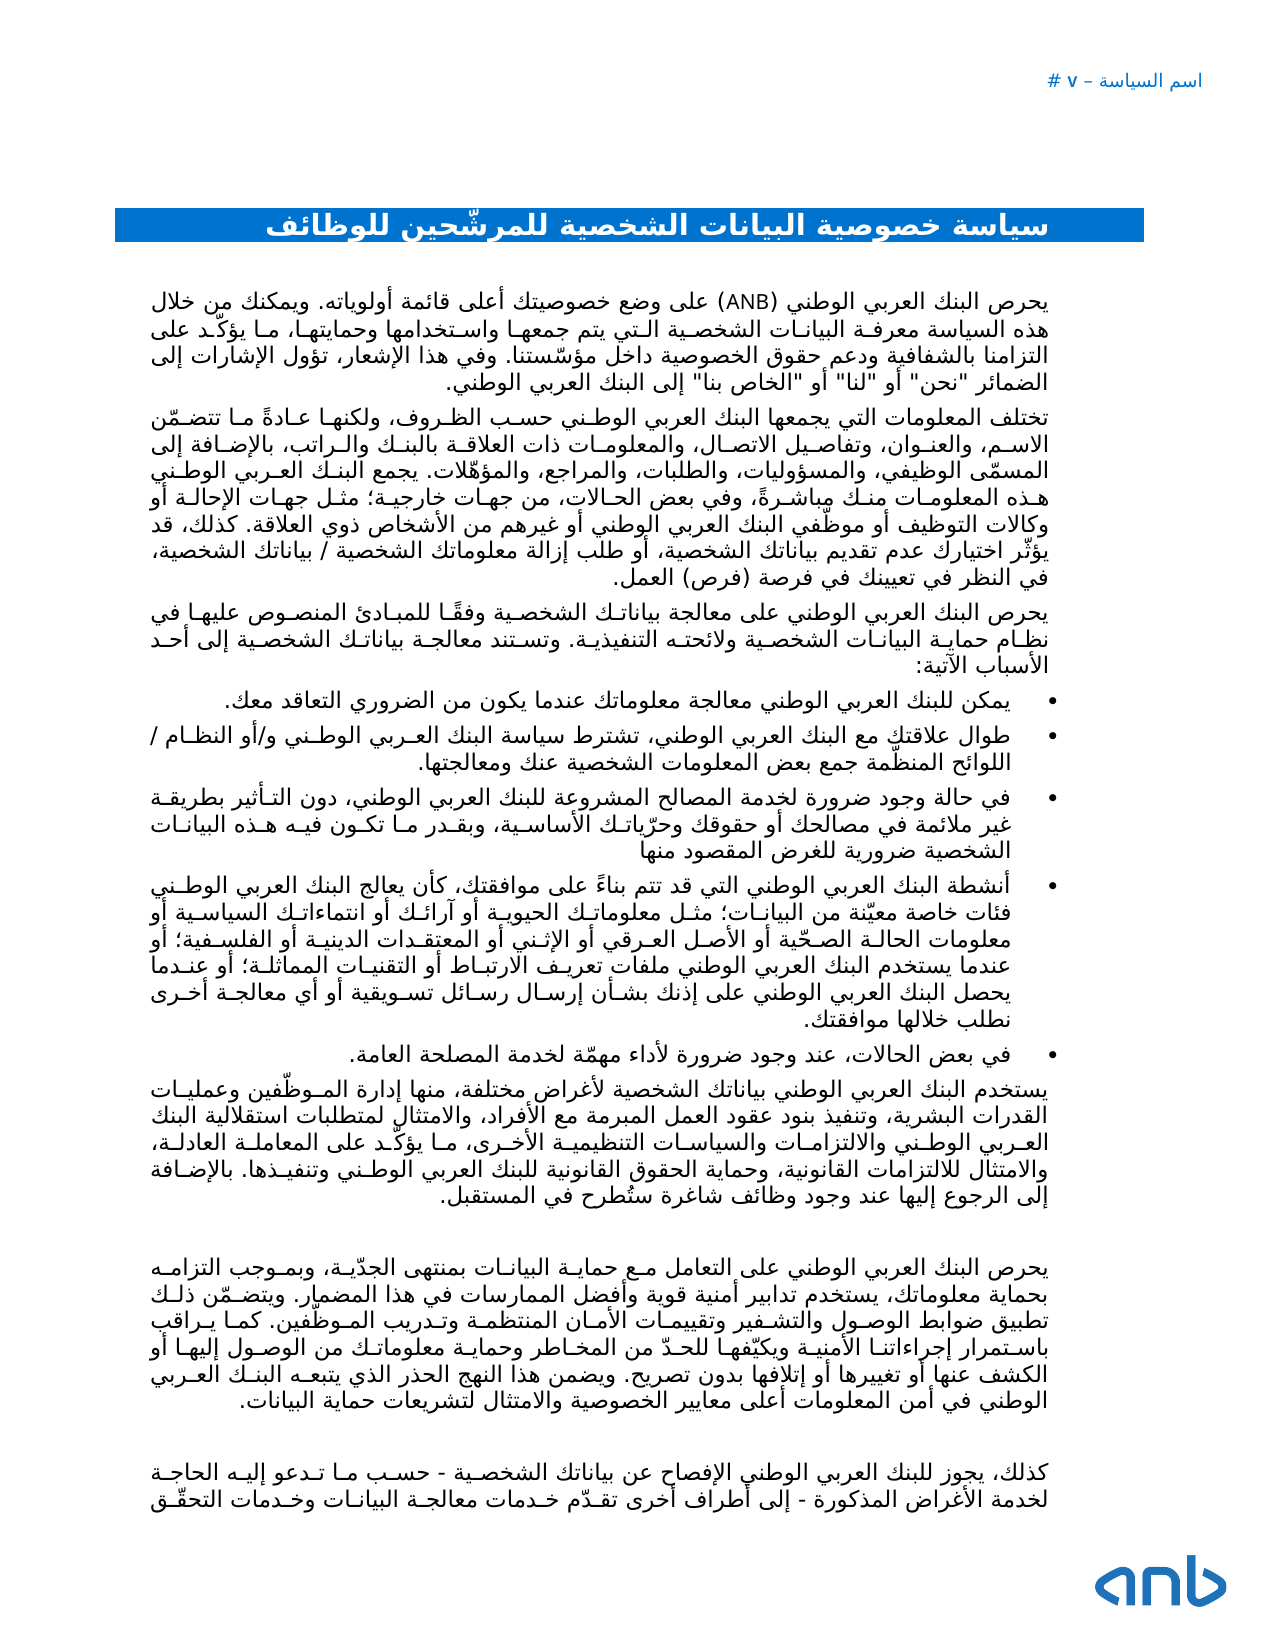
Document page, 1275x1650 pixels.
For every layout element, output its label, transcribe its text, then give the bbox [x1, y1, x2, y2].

text تختلف المعلومات التي يجمعها البنك العربي الوطني حسب الظروف، ولكنها عادةً ما تتضمّن الاسم، والعنوان، وتفاصيل الاتصال، والمعلومات ذات العلاقة بالبنك والراتب، بالإضافة إلى المسمّى الوظيفي، والمسؤوليات، والطلبات، والمراجع، والمؤهّلات. يجمع البنك العربي الوطني هذه المعلومات منك مباشرةً، وفي بعض الحالات، من جهات خارجية؛ مثل جهات الإحالة أو وكالات التوظيف أو موظّفي البنك العربي الوطني أو غيرهم من الأشخاص ذوي العلاقة. كذلك، قد يؤثّر اختيارك عدم تقديم بياناتك الشخصية، أو طلب إزالة معلوماتك الشخصية / بياناتك الشخصية، في النظر في تعيينك في فرصة (فرص) العمل. [150, 404, 1049, 591]
list طوال علاقتك مع البنك العربي الوطني، تشترط سياسة البنك العربي الوطني و/أو النظام / اللوائح المنظّمة جمع بعض المعلومات الشخصية عنك ومعالجتها. [150, 723, 1049, 776]
list في بعض الحالات، عند وجود ضرورة لأداء مهمّة لخدمة المصلحة العامة. [150, 1041, 1049, 1068]
list يمكن للبنك العربي الوطني معالجة معلوماتك عندما يكون من الضروري التعاقد معك. [150, 688, 1049, 714]
text يحرص البنك العربي الوطني (ANB) على وضع خصوصيتك أعلى قائمة أولوياته. ويمكنك من خلال هذه السياسة معرفة البيانات الشخصية التي يتم جمعها واستخدامها وحمايتها، ما يؤكّد على التزامنا بالشفافية ودعم حقوق الخصوصية داخل مؤسّستنا. وفي هذا الإشعار، تؤول الإشارات إلى الضمائر "نحن" أو "لنا" أو "الخاص بنا" إلى البنك العربي الوطني. [150, 287, 1049, 396]
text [150, 1459, 1049, 1513]
text يستخدم البنك العربي الوطني بياناتك الشخصية لأغراض مختلفة، منها إدارة الموظّفين وعمليات القدرات البشرية، وتنفيذ بنود عقود العمل المبرمة مع الأفراد، والامتثال لمتطلبات استقلالية البنك العربي الوطني والالتزامات والسياسات التنظيمية الأخرى، ما يؤكّد على المعاملة العادلة، والامتثال للالتزامات القانونية، وحماية الحقوق القانونية للبنك العربي الوطني وتنفيذها. بالإضافة إلى الرجوع إليها عند وجود وظائف شاغرة ستُطرح في المستقبل. [150, 1076, 1049, 1209]
list في حالة وجود ضرورة لخدمة المصالح المشروعة للبنك العربي الوطني، دون التأثير بطريقة غير ملائمة في مصالحك أو حقوقك وحرّياتك الأساسية، وبقدر ما تكون فيه هذه البيانات الشخصية ضرورية للغرض المقصود منها [150, 784, 1049, 864]
list أنشطة البنك العربي الوطني التي قد تتم بناءً على موافقتك، كأن يعالج البنك العربي الوطني فئات خاصة معيّنة من البيانات؛ مثل معلوماتك الحيوية أو آرائك أو انتماءاتك السياسية أو معلومات الحالة الصحّية أو الأصل العرقي أو الإثني أو المعتقدات الدينية أو الفلسفية؛ أو عندما يستخدم البنك العربي الوطني ملفات تعريف الارتباط أو التقنيات المماثلة؛ أو عندما يحصل البنك العربي الوطني على إذنك بشأن إرسال رسائل تسويقية أو أي معالجة أخرى نطلب خلالها موافقتك. [150, 873, 1049, 1033]
subtitle سياسة خصوصية البيانات الشخصية للمرشّحين للوظائف [115, 208, 1144, 242]
text يحرص البنك العربي الوطني على التعامل مع حماية البيانات بمنتهى الجدّية، وبموجب التزامه بحماية معلوماتك، يستخدم تدابير أمنية قوية وأفضل الممارسات في هذا المضمار. ويتضمّن ذلك تطبيق ضوابط الوصول والتشفير وتقييمات الأمان المنتظمة وتدريب الموظّفين. كما يراقب باستمرار إجراءاتنا الأمنية ويكيّفها للحدّ من المخاطر وحماية معلوماتك من الوصول إليها أو الكشف عنها أو تغييرها أو إتلافها بدون تصريح. ويضمن هذا النهج الحذر الذي يتبعه البنك العربي الوطني في أمن المعلومات أعلى معايير الخصوصية والامتثال لتشريعات حماية البيانات. [150, 1254, 1049, 1414]
text يحرص البنك العربي الوطني على معالجة بياناتك الشخصية وفقًا للمبادئ المنصوص عليها في نظام حماية البيانات الشخصية ولائحته التنفيذية. وتستند معالجة بياناتك الشخصية إلى أحد الأسباب الآتية: [150, 599, 1049, 679]
picture [1095, 1555, 1227, 1607]
